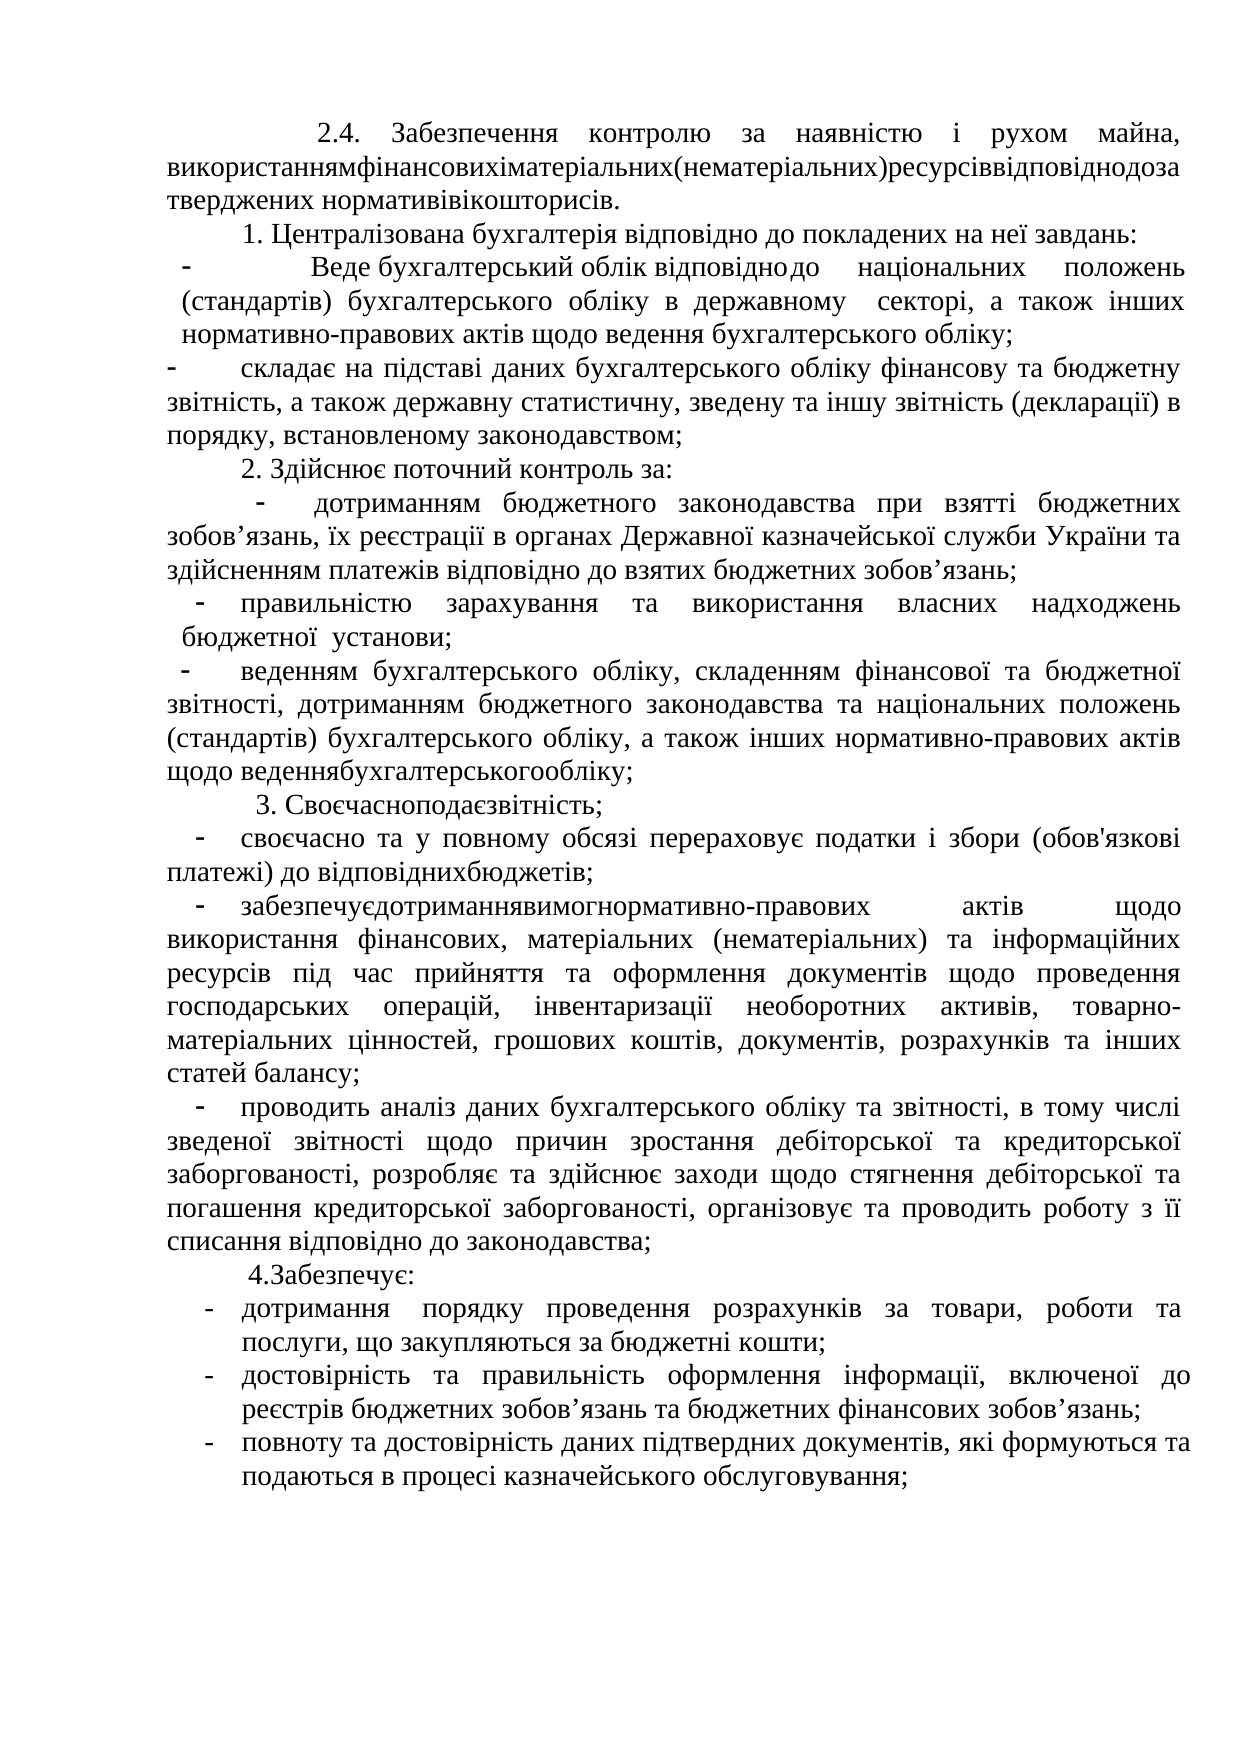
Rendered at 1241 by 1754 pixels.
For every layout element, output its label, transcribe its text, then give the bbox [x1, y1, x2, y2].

list проводить аналіз даних бухгалтерського обліку та звітності, в тому числі зведеної звітності щодо причин зростання дебіторської та кредиторської заборгованості, розробляє та здійснює заходи щодо стягнення дебіторської та погашення кредиторської заборгованості, організовує та проводить роботу з її списання відповідно до законодавства; [167, 1089, 1182, 1257]
text 4.Забезпечує: [241, 1257, 1192, 1290]
list дотримання порядку проведення розрахунків за товари, роботи та послуги, що закупляються за бюджетні кошти; [204, 1290, 1182, 1357]
list забезпечуєдотриманнявимогнормативно-правових актів щодо використання фінансових, матеріальних (нематеріальних) та інформаційних ресурсів під час прийняття та оформлення документів щодо проведення господарських операцій, інвентаризації необоротних активів, товарно-матеріальних цінностей, грошових коштів, документів, розрахунків та інших статей балансу; [167, 888, 1182, 1089]
text 2. Здійснює поточний контроль за: [241, 451, 1192, 485]
text 2.4. Забезпечення контролю за наявністю і рухом майна, використаннямфінансовихіматеріальних(нематеріальних)ресурсіввідповіднодозатверджених нормативівікошторисів. [167, 115, 1181, 216]
list дотриманням бюджетного законодавства при взятті бюджетних зобов’язань, їх реєстрації в органах Державної казначейської служби України та здійсненням платежів відповідно до взятих бюджетних зобов’язань; [167, 485, 1182, 585]
list Веде бухгалтерський облік відповідно до національних положень (стандартів) бухгалтерського обліку в державному секторі, а також інших нормативно-правових актів щодо ведення бухгалтерського обліку; [181, 249, 1185, 350]
list повноту та достовірність даних підтвердних документів, які формуються та подаються в процесі казначейського обслуговування; [204, 1424, 1192, 1492]
list достовірність та правильність оформлення інформації, включеної до реєстрів бюджетних зобов’язань та бюджетних фінансових зобов’язань; [204, 1357, 1192, 1424]
list правильністю зарахування та використання власних надходжень бюджетної установи; [181, 585, 1182, 653]
text 3. Своєчасноподаєзвітність; [255, 787, 1192, 820]
list веденням бухгалтерського обліку, складенням фінансової та бюджетної звітності, дотриманням бюджетного законодавства та національних положень (стандартів) бухгалтерського обліку, а також інших нормативно-правових актів щодо веденнябухгалтерськогообліку; [167, 653, 1182, 787]
list 1. Централізована бухгалтерія відповідно до покладених на неї завдань: [242, 216, 1181, 249]
list своєчасно та у повному обсязі перераховує податки і збори (обов'язкові платежі) до відповіднихбюджетів; [167, 820, 1182, 888]
list складає на підставі даних бухгалтерського обліку фінансову та бюджетну звітність, а також державну статистичну, зведену та іншу звітність (декларації) в порядку, встановленому законодавством; [167, 350, 1182, 451]
